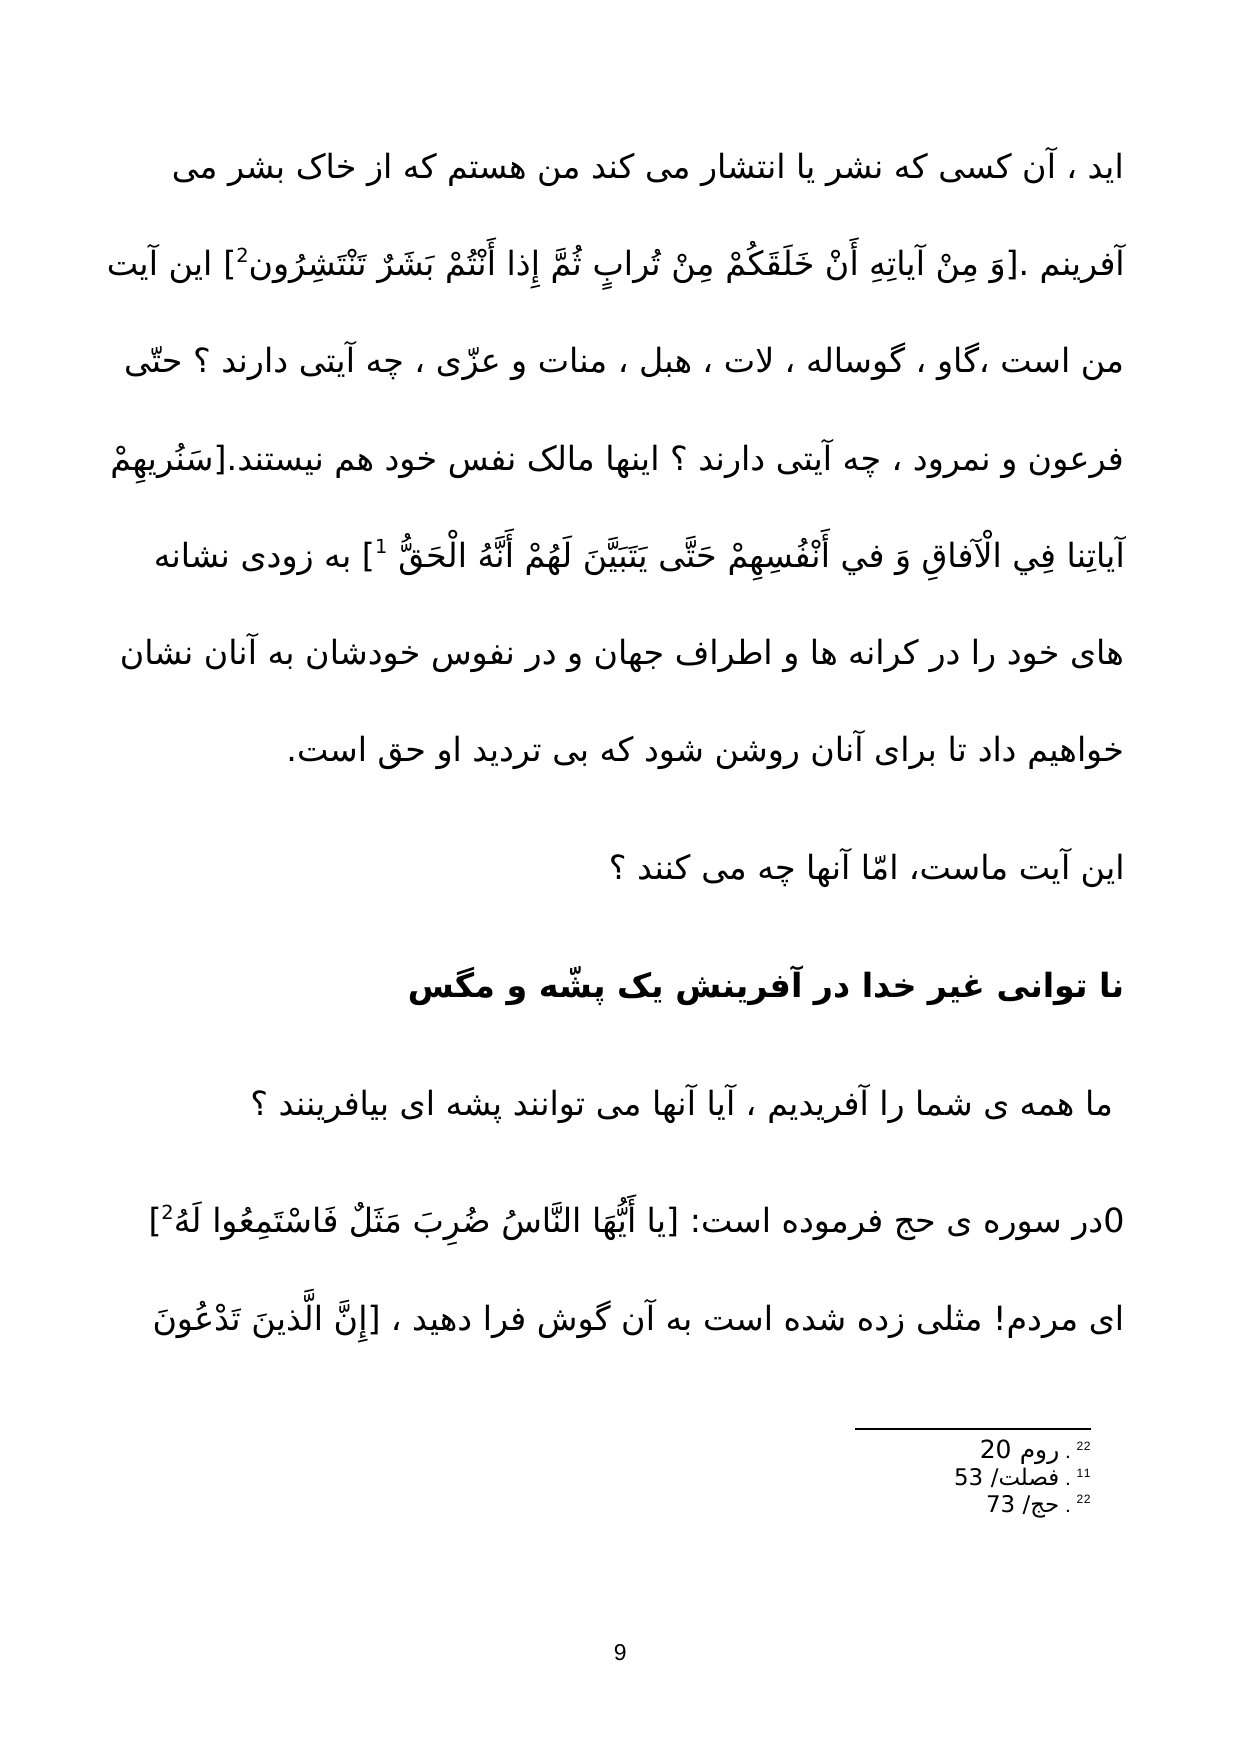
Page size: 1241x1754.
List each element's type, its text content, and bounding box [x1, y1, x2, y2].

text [106, 148, 1124, 769]
text نا توانی غیر خدا در آفرینش یک پشّه و مگس [106, 966, 1124, 1005]
text ما همه ی شما را آفریدیم ، آیا آنها می توانند پشه ای بیافرینند ؟ [106, 1084, 1124, 1123]
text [106, 1202, 1124, 1338]
text این آیت ماست، امّا آنها چه می کنند ؟ [106, 848, 1124, 887]
